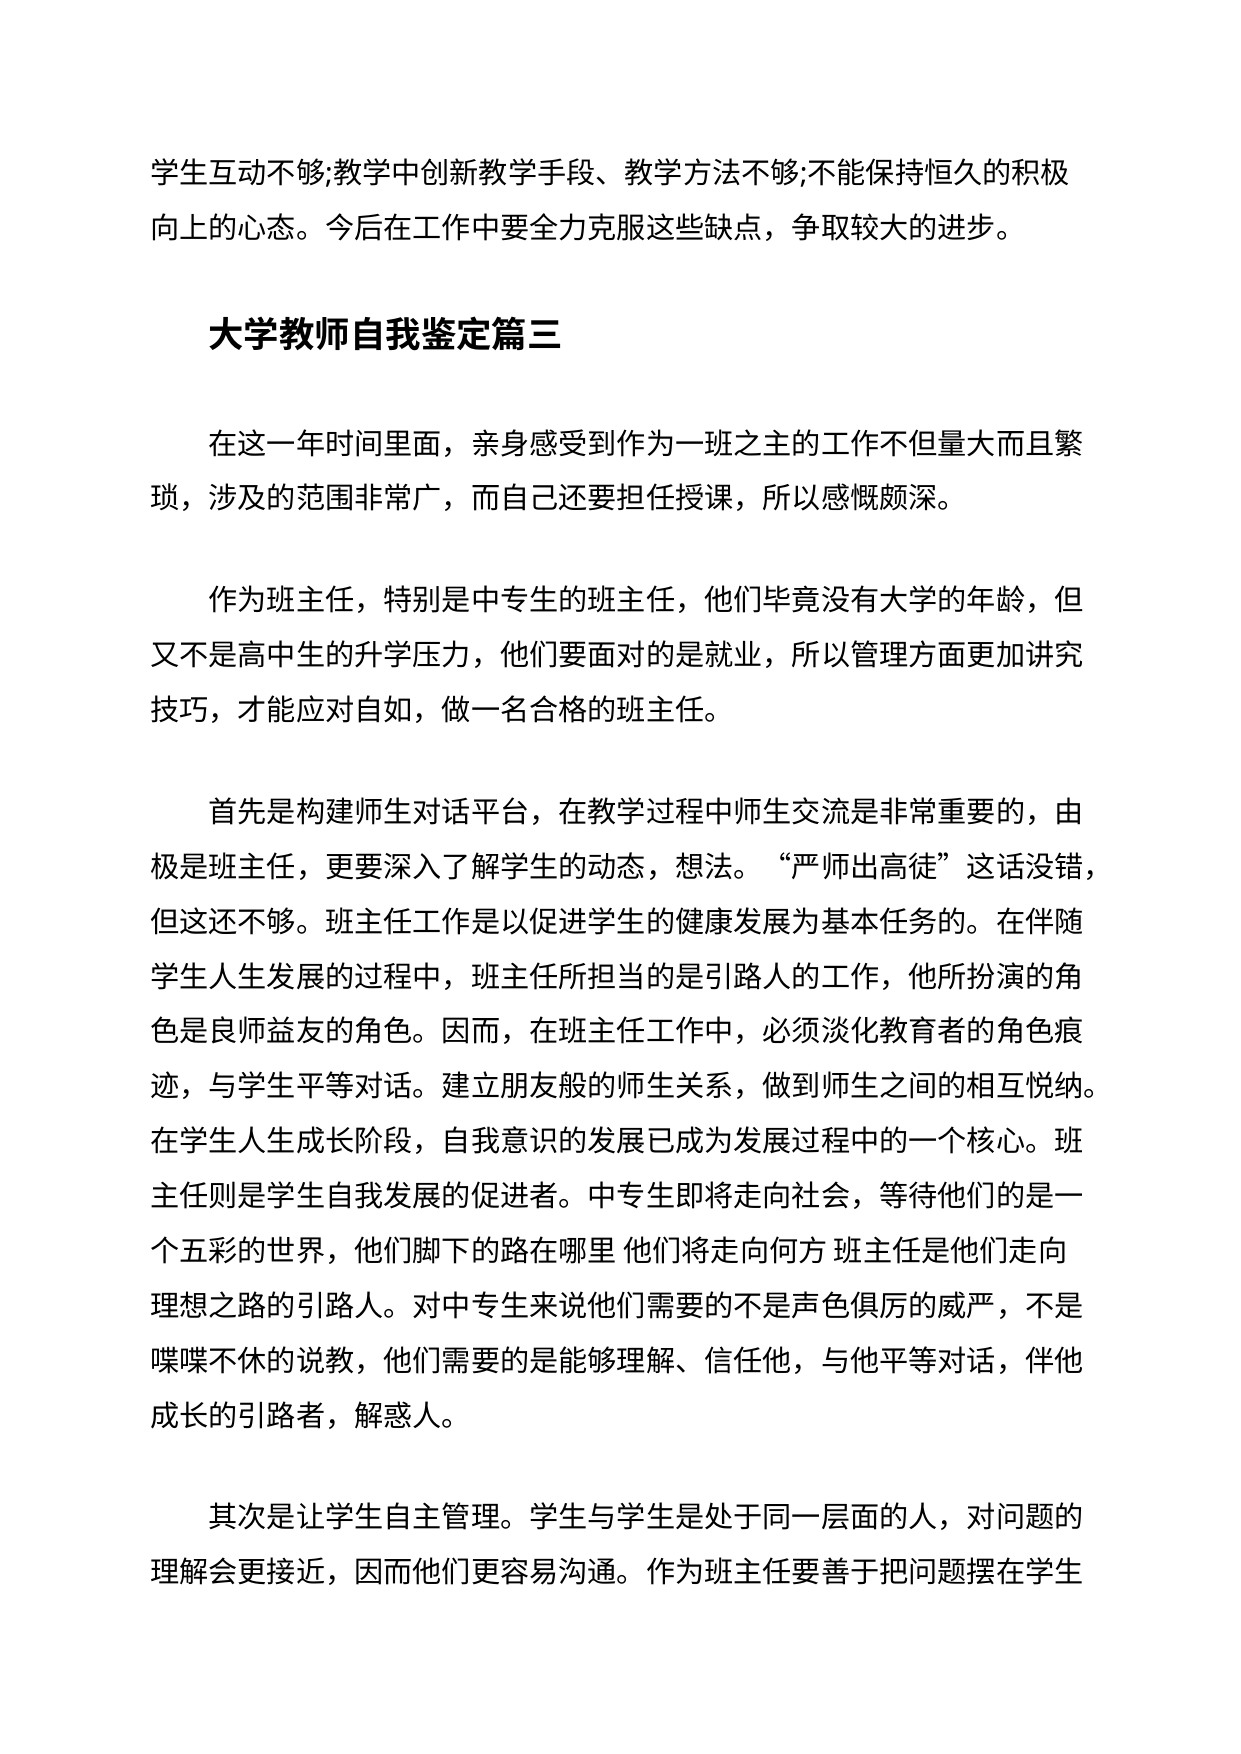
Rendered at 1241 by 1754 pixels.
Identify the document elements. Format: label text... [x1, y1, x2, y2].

text 在这一年时间里面，亲身感受到作为一班之主的工作不但量大而且繁琐，涉及的范围非常广，而自己还要担任授课，所以感慨颇深。 [150, 420, 1090, 517]
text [150, 150, 1090, 247]
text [150, 1494, 1090, 1591]
text 作为班主任，特别是中专生的班主任，他们毕竟没有大学的年龄，但又不是高中生的升学压力，他们要面对的是就业，所以管理方面更加讲究技巧，才能应对自如，做一名合格的班主任。 [150, 577, 1090, 729]
text 大学教师自我鉴定篇三 [150, 307, 1090, 358]
text 首先是构建师生对话平台，在教学过程中师生交流是非常重要的，由极是班主任，更要深入了解学生的动态，想法。“严师出高徒”这话没错，但这还不够。班主任工作是以促进学生的健康发展为基本任务的。在伴随学生人生发展的过程中，班主任所担当的是引路人的工作，他所扮演的角色是良师益友的角色。因而，在班主任工作中，必须淡化教育者的角色痕迹，与学生平等对话。建立朋友般的师生关系，做到师生之间的相互悦纳。在学生人生成长阶段，自我意识的发展已成为发展过程中的一个核心。班主任则是学生自我发展的促进者。中专生即将走向社会，等待他们的是一个五彩的世界，他们脚下的路在哪里 他们将走向何方 班主任是他们走向理想之路的引路人。对中专生来说他们需要的不是声色俱厉的威严，不是喋喋不休的说教，他们需要的是能够理解、信任他，与他平等对话，伴他成长的引路者，解惑人。 [150, 788, 1090, 1434]
